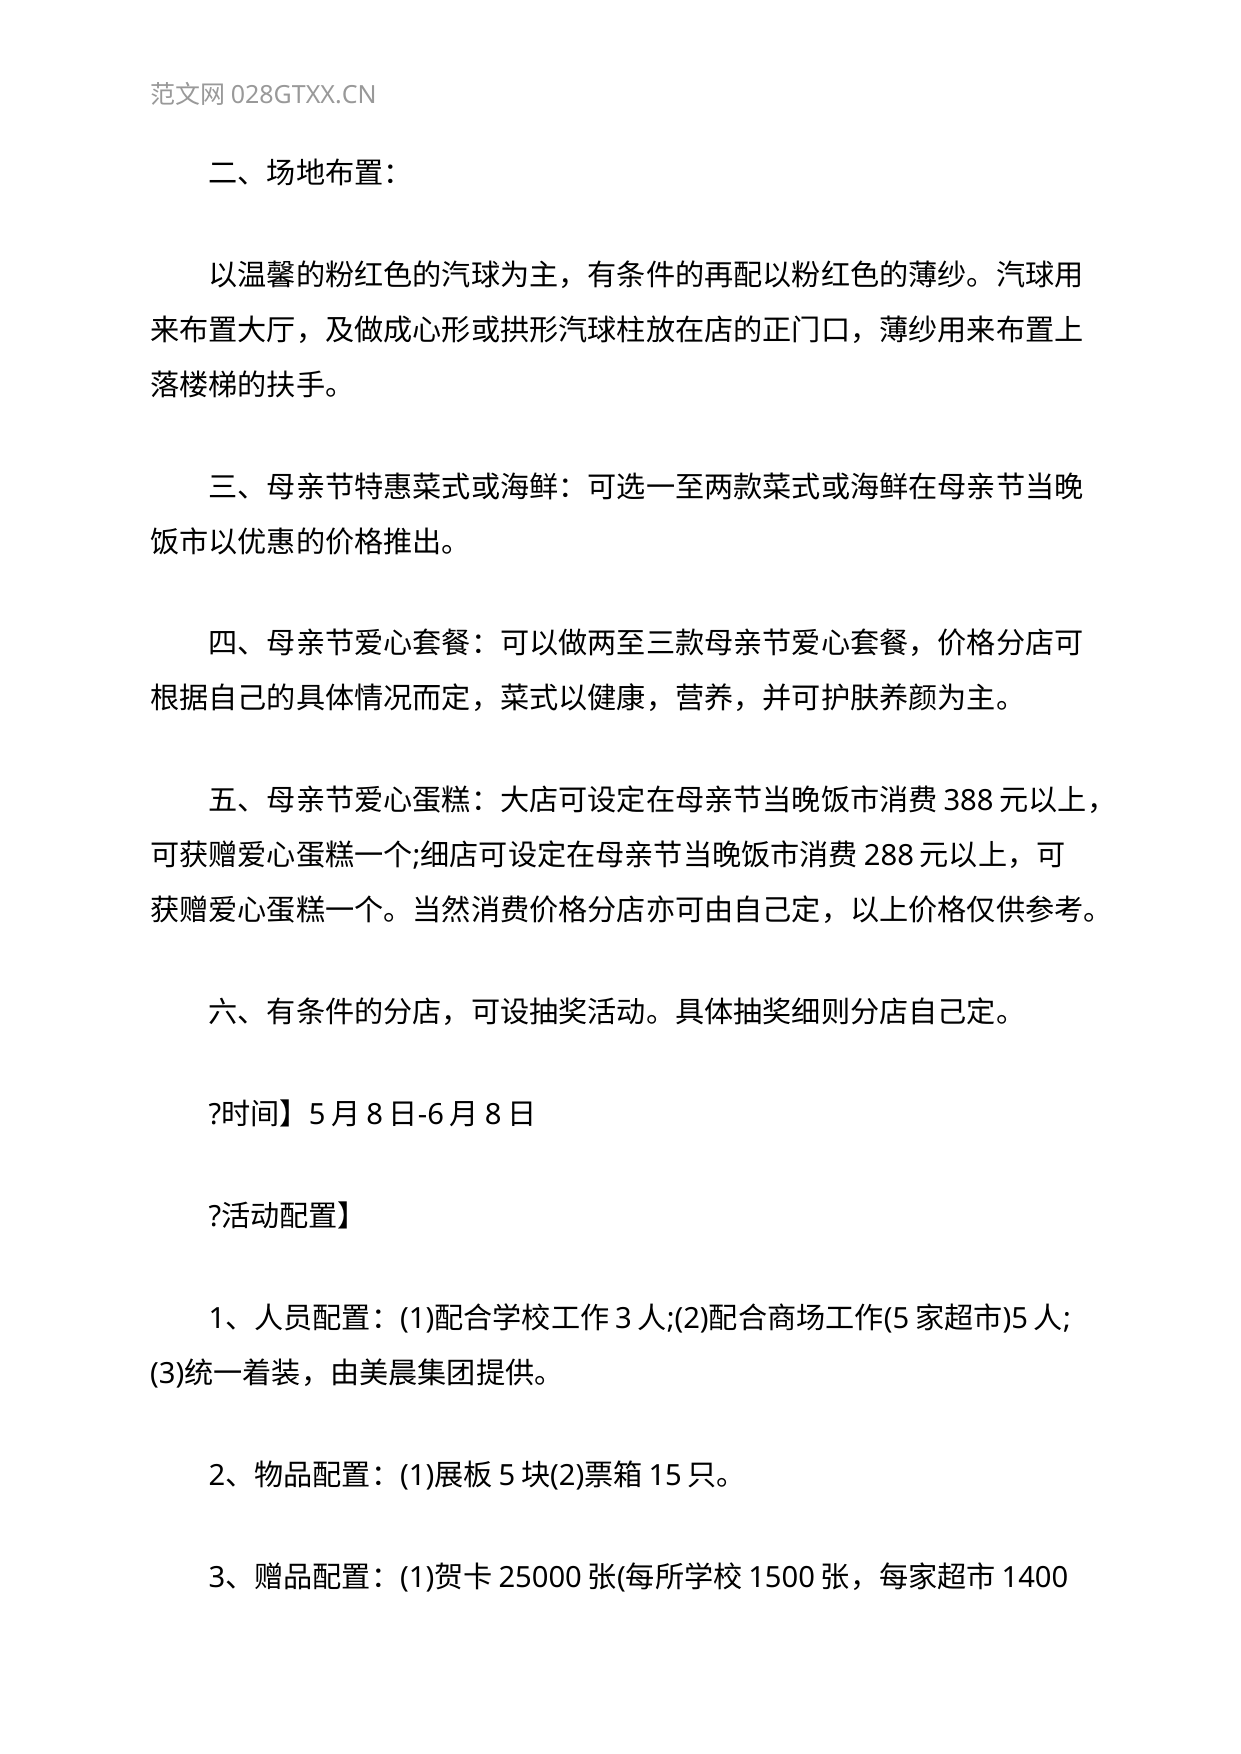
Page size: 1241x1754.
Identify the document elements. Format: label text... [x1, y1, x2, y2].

text 六、有条件的分店，可设抽奖活动。具体抽奖细则分店自己定。 [150, 988, 1090, 1031]
text 2、物品配置：(1)展板5块(2)票箱15只。 [150, 1451, 1090, 1493]
text 二、场地布置： [150, 150, 1090, 192]
text ?时间】5月8日-6月8日 [150, 1090, 1090, 1133]
text 1、人员配置：(1)配合学校工作3人;(2)配合商场工作(5家超市)5人;(3)统一着装，由美晨集团提供。 [150, 1294, 1090, 1392]
text 三、母亲节特惠菜式或海鲜：可选一至两款菜式或海鲜在母亲节当晚饭市以优惠的价格推出。 [150, 463, 1090, 561]
text ?活动配置】 [150, 1192, 1090, 1234]
text 五、母亲节爱心蛋糕：大店可设定在母亲节当晚饭市消费388元以上，可获赠爱心蛋糕一个;细店可设定在母亲节当晚饭市消费288元以上，可获赠爱心蛋糕一个。当然消费价格分店亦可由自己定，以上价格仅供参考。 [150, 777, 1090, 929]
text 以温馨的粉红色的汽球为主，有条件的再配以粉红色的薄纱。汽球用来布置大厅，及做成心形或拱形汽球柱放在店的正门口，薄纱用来布置上落楼梯的扶手。 [150, 252, 1090, 404]
text 四、母亲节爱心套餐：可以做两至三款母亲节爱心套餐，价格分店可根据自己的具体情况而定，菜式以健康，营养，并可护肤养颜为主。 [150, 620, 1090, 717]
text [150, 1553, 1090, 1596]
